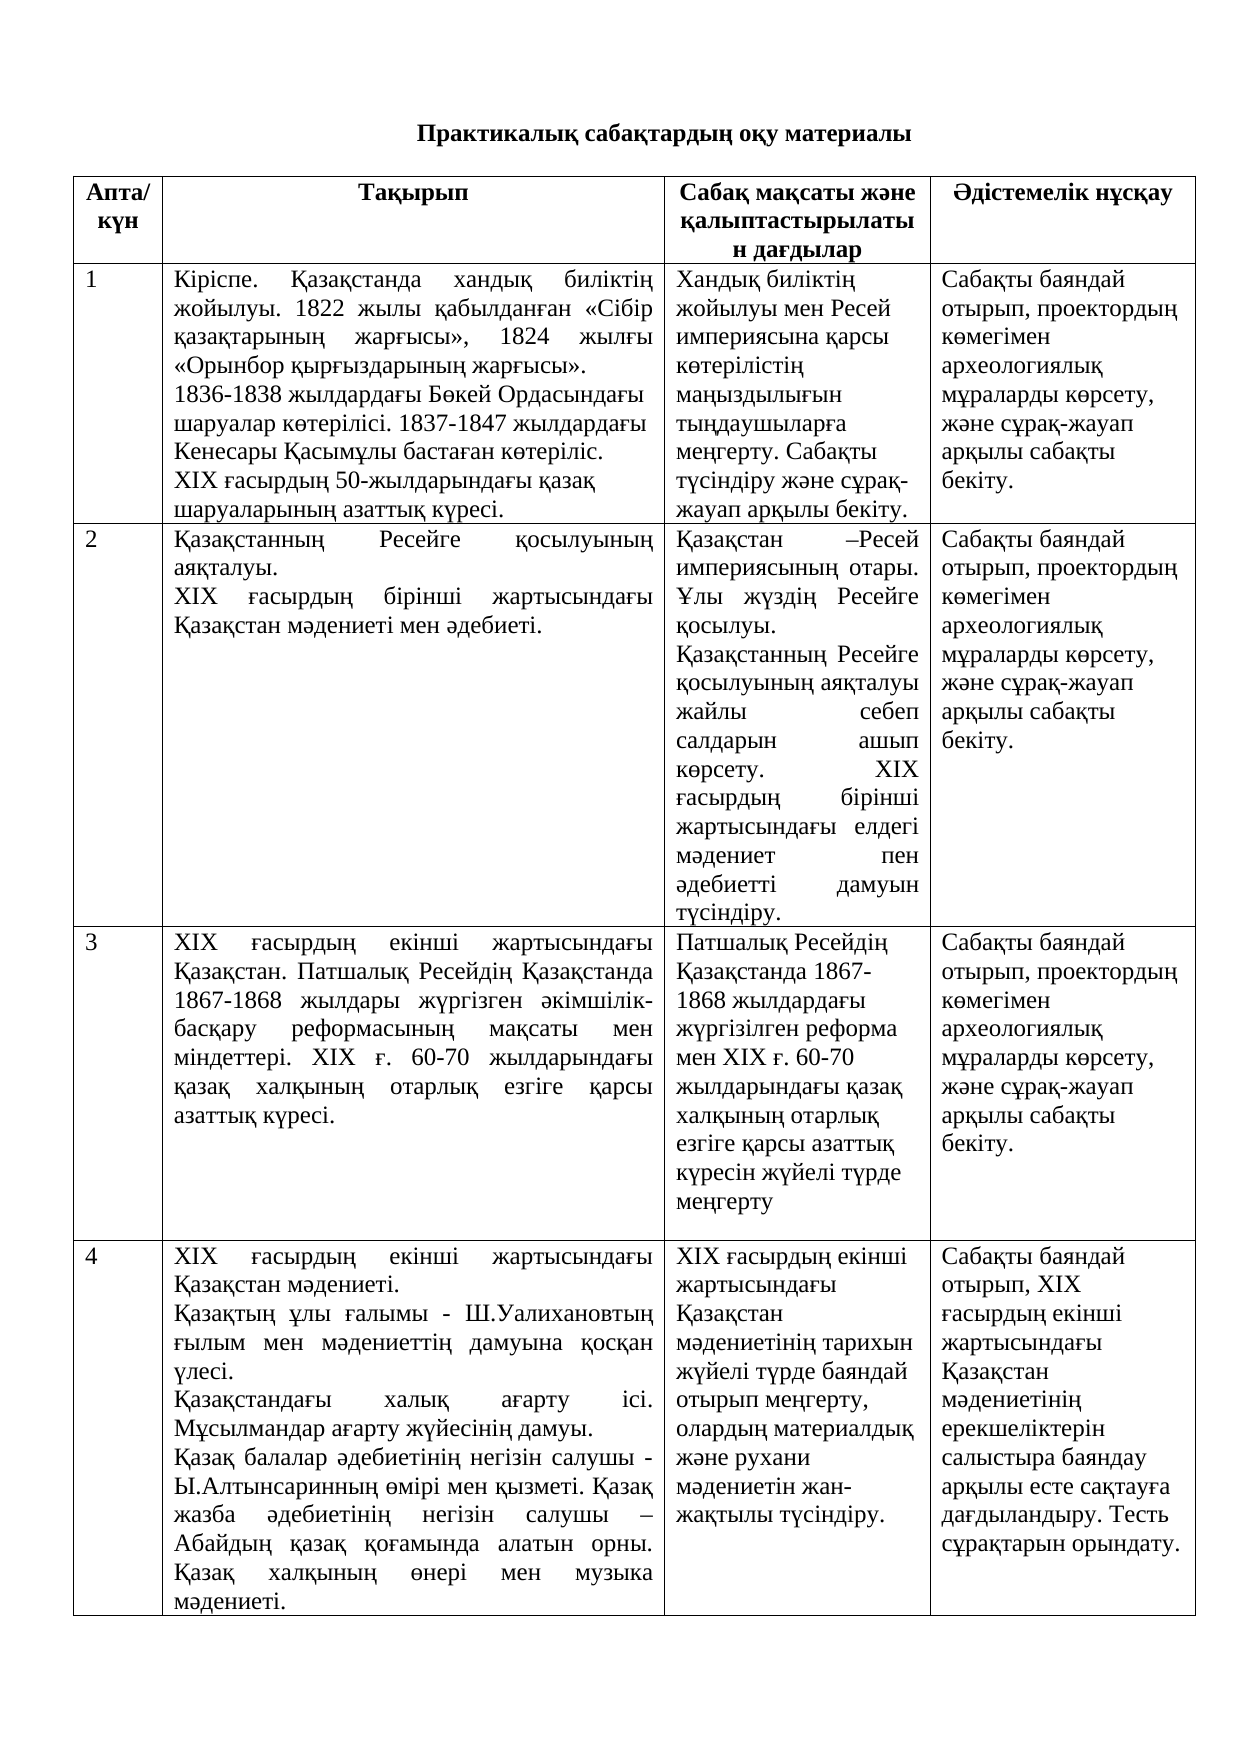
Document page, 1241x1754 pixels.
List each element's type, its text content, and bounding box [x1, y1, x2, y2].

table_cell Кіріспе. Қазақстанда хандық биліктің жойылуы. 1822 жылы қабылданған «Сібір қазақтарының жарғысы», 1824 жылғы «Орынбор қырғыздарының жарғысы». 1836-1838 жылдардағы Бөкей Ордасындағы шаруалар көтерілісі. 1837-1847 жылдардағы Кенесары Қасымұлы бастаған көтеріліс. ХІХ ғасырдың 50-жылдарындағы қазақ шаруаларының азаттық күресі. [163, 264, 664, 523]
text Практикалық сабақтардың оқу материалы [177, 118, 1152, 147]
table_header Тақырып [163, 177, 664, 263]
table_cell ХІХ ғасырдың екінші жартысындағы Қазақстан мәдениетінің тарихын жүйелі түрде баяндай отырып меңгерту, олардың материалдық және рухани мәдениетін жан-жақтылы түсіндіру. [665, 1241, 930, 1614]
table_cell 4 [74, 1241, 162, 1614]
table_cell Патшалық Ресейдің Қазақстанда 1867-1868 жылдардағы жүргізілген реформа мен ХІХ ғ. 60-70 жылдарындағы қазақ халқының отарлық езгіге қарсы азаттық күресін жүйелі түрде меңгерту [665, 927, 930, 1240]
table_cell Сабақты баяндай отырып, проектордың көмегімен археологиялық мұраларды көрсету, және сұрақ-жауап арқылы сабақты бекіту. [931, 524, 1195, 926]
table_cell Хандық биліктің жойылуы мен Ресей империясына қарсы көтерілістің маңыздылығын тыңдаушыларға меңгерту. Сабақты түсіндіру және сұрақ-жауап арқылы бекіту. [665, 264, 930, 523]
table_header Әдістемелік нұсқау [931, 177, 1195, 263]
table_cell Сабақты баяндай отырып, проектордың көмегімен археологиялық мұраларды көрсету, және сұрақ-жауап арқылы сабақты бекіту. [931, 927, 1195, 1240]
table_cell 1 [74, 264, 162, 523]
table_header Сабақ мақсаты және қалыптастырылатын дағдылар [665, 177, 930, 263]
table_cell 3 [74, 927, 162, 1240]
table_header Апта/ күн [74, 177, 162, 263]
table_cell ХІХ ғасырдың екінші жартысындағы Қазақстан мәдениеті. Қазақтың ұлы ғалымы - Ш.Уалихановтың ғылым мен мәдениеттің дамуына қосқан үлесі. Қазақстандағы халық ағарту ісі. Мұсылмандар ағарту жүйесінің дамуы. Қазақ балалар әдебиетінің негізін салушы - Ы.Алтынсаринның өмірі мен қызметі. Қазақ жазба әдебиетінің негізін салушы – Абайдың қазақ қоғамында алатын орны. Қазақ халқының өнері мен музыка мәдениеті. [163, 1241, 664, 1614]
table_cell Қазақстанның Ресейге қосылуының аяқталуы. ХІХ ғасырдың бірінші жартысындағы Қазақстан мәдениеті мен әдебиеті. [163, 524, 664, 926]
table_cell ХІХ ғасырдың екінші жартысындағы Қазақстан. Патшалық Ресейдің Қазақстанда 1867-1868 жылдары жүргізген әкімшілік-басқару реформасының мақсаты мен міндеттері. ХІХ ғ. 60-70 жылдарындағы қазақ халқының отарлық езгіге қарсы азаттық күресі. [163, 927, 664, 1240]
table_cell Қазақстан –Ресей империясының отары. Ұлы жүздің Ресейге қосылуы. Қазақстанның Ресейге қосылуының аяқталуы жайлы себеп салдарын ашып көрсету. ХІХ ғасырдың бірінші жартысындағы елдегі мәдениет пен әдебиетті дамуын түсіндіру. [665, 524, 930, 926]
table_cell Сабақты баяндай отырып, ХІХ ғасырдың екінші жартысындағы Қазақстан мәдениетінің ерекшеліктерін салыстыра баяндау арқылы есте сақтауға дағдыландыру. Тесть сұрақтарын орындату. [931, 1241, 1195, 1614]
table_cell Сабақты баяндай отырып, проектордың көмегімен археологиялық мұраларды көрсету, және сұрақ-жауап арқылы сабақты бекіту. [931, 264, 1195, 523]
table_cell 2 [74, 524, 162, 926]
